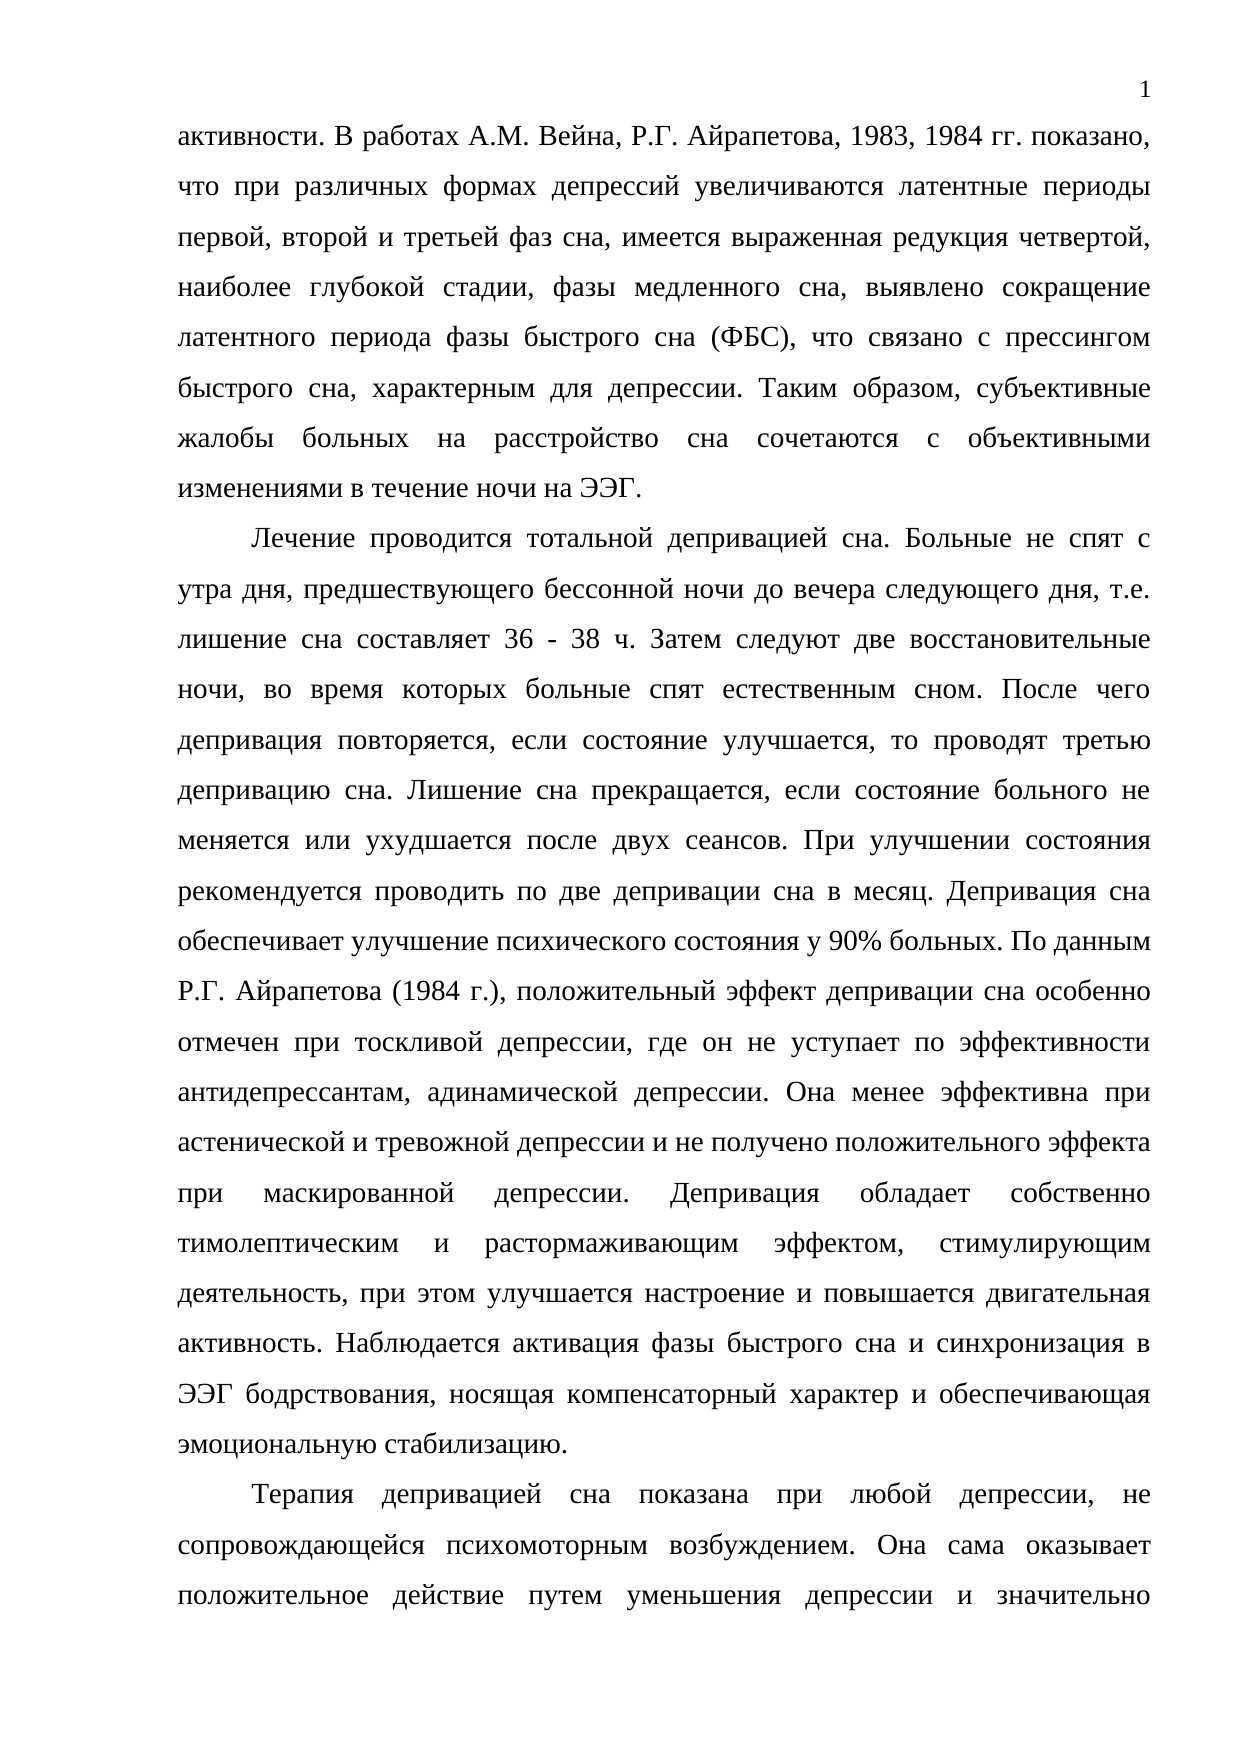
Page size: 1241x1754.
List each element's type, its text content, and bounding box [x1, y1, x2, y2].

text Лечение проводится тотальной депривацией сна. Больные не спят с утра дня, предшествующего бессонной ночи до вечера следующего дня, т.е. лишение сна составляет 36 - 38 ч. Затем следуют две восстановительные ночи, во время которых больные спят естественным сном. После чего депривация повторяется, если состояние улучшается, то проводят третью депривацию сна. Лишение сна прекращается, если состояние больного не меняется или ухудшается после двух сеансов. При улучшении состояния рекомендуется проводить по две депривации сна в месяц. Депривация сна обеспечивает улучшение психического состояния у 90% больных. По данным Р.Г. Айрапетова (1984 г.), положительный эффект депривации сна особенно отмечен при тоскливой депрессии, где он не уступает по эффективности антидепрессантам, адинамической депрессии. Она менее эффективна при астенической и тревожной депрессии и не получено положительного эффекта при маскированной депрессии. Депривация обладает собственно тимолептическим и растормаживающим эффектом, стимулирующим деятельность, при этом улучшается настроение и повышается двигательная активность. Наблюдается активация фазы быстрого сна и синхронизация в ЭЭГ бодрствования, носящая компенсаторный характер и обеспечивающая эмоциональную стабилизацию. [177, 521, 1152, 1460]
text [177, 1477, 1152, 1611]
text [177, 118, 1152, 504]
